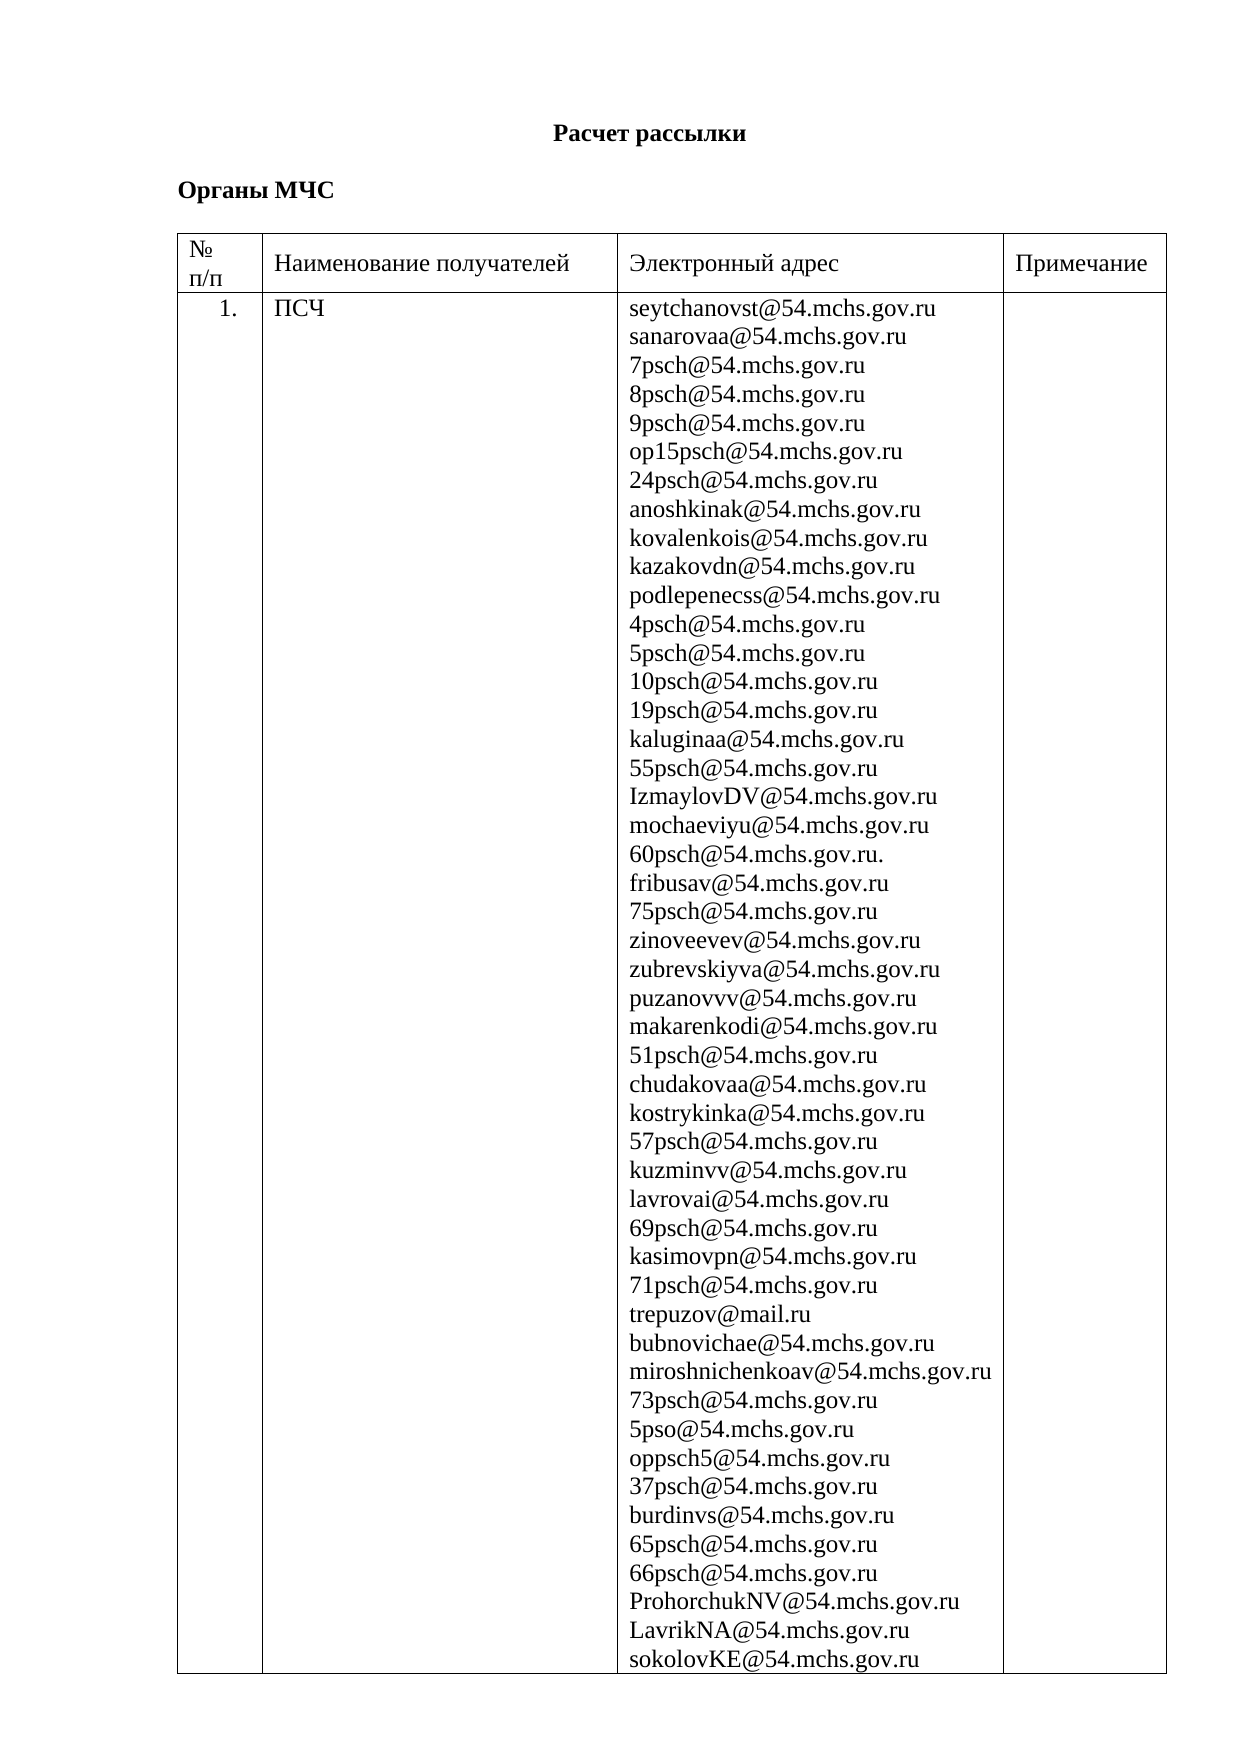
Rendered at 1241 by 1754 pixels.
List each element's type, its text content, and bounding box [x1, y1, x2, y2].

table_header Примечание [1004, 234, 1166, 292]
table_cell ПСЧ [263, 293, 617, 1673]
table_header № п/п [178, 234, 262, 292]
table_cell [178, 293, 262, 1673]
table_header Электронный адрес [618, 234, 1003, 292]
table_header Наименование получателей [263, 234, 617, 292]
text Расчет рассылки [177, 118, 1122, 147]
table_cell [618, 293, 1003, 1673]
table_cell [1004, 293, 1166, 1673]
text Органы МЧС [177, 176, 1122, 204]
